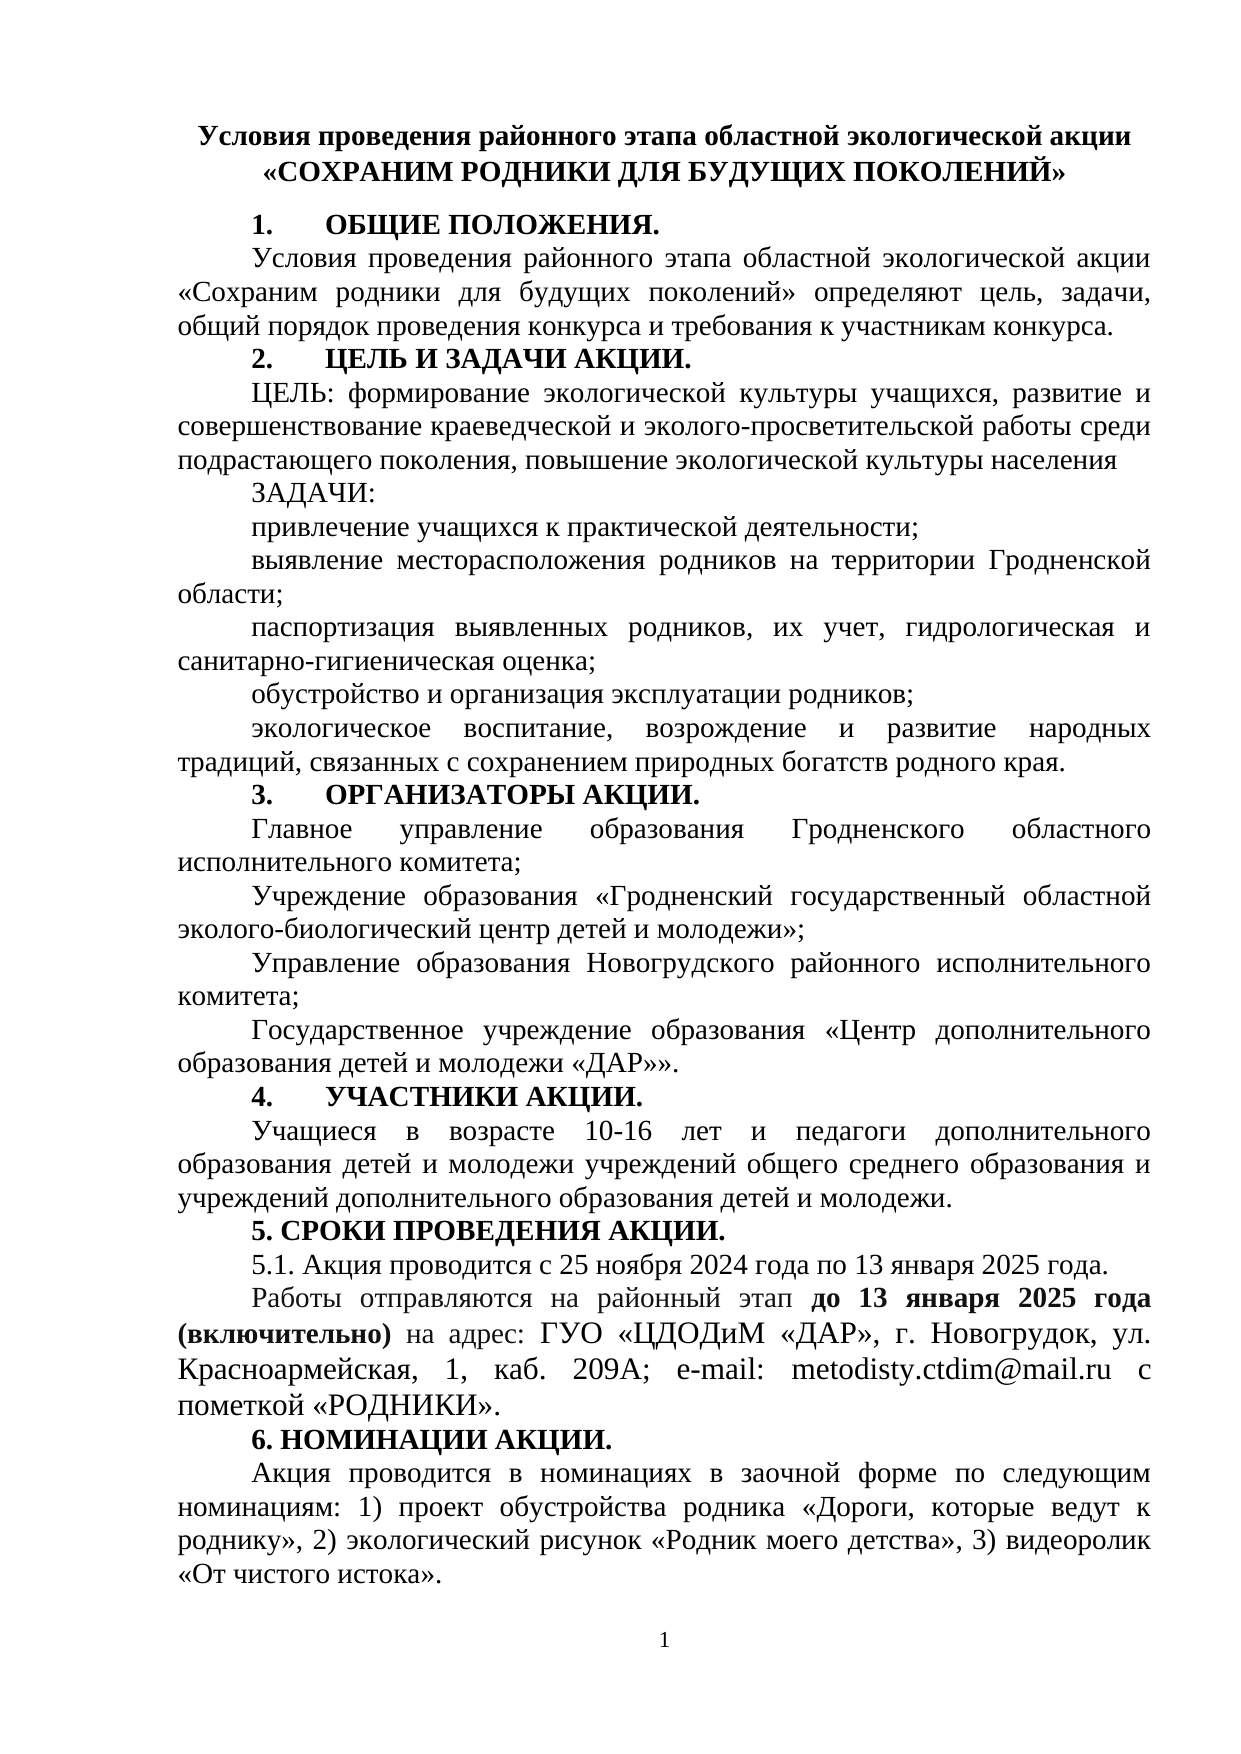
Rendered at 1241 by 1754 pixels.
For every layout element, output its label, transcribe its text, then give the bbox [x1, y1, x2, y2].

list паспортизация выявленных родников, их учет, гидрологическая и санитарно-гигиеническая оценка; [177, 609, 1152, 677]
list ЗАДАЧИ: [177, 475, 1152, 509]
list Учреждение образования «Гродненский государственный областной эколого-биологический центр детей и молодежи»; [177, 878, 1152, 945]
list ЦЕЛЬ: формирование экологической культуры учащихся, развитие и совершенствование краеведческой и эколого-просветительской работы среди подрастающего поколения, повышение экологической культуры населения [177, 375, 1152, 475]
list Условия проведения районного этапа областной экологической акции «Сохраним родники для будущих поколений» определяют цель, задачи, общий порядок проведения конкурса и требования к участникам конкурса. [177, 241, 1152, 341]
list экологическое воспитание, возрождение и развитие народных традиций, связанных с сохранением природных богатств родного края. [177, 710, 1152, 777]
list привлечение учащихся к практической деятельности; [177, 509, 1152, 542]
list выявление месторасположения родников на территории Гродненской области; [177, 542, 1152, 609]
list обустройство и организация эксплуатации родников; [177, 677, 1152, 710]
list Главное управление образования Гродненского областного исполнительного комитета; [177, 811, 1152, 878]
list Управление образования Новогрудского районного исполнительного комитета; [177, 945, 1152, 1012]
list ЦЕЛЬ И ЗАДАЧИ АКЦИИ. [177, 341, 1152, 375]
list ОРГАНИЗАТОРЫ АКЦИИ. [177, 777, 1152, 811]
list Государственное учреждение образования «Центр дополнительного образования детей и молодежи «ДАР»». [177, 1012, 1152, 1079]
list ОБЩИЕ ПОЛОЖЕНИЯ. [177, 207, 1152, 241]
text Условия проведения районного этапа областной экологической акции «СОХРАНИМ РОДНИКИ ДЛЯ БУДУЩИХ ПОКОЛЕНИЙ» [177, 118, 1152, 188]
list 6. НОМИНАЦИИ АКЦИИ. [177, 1422, 1152, 1455]
list Учащиеся в возрасте 10-16 лет и педагоги дополнительного образования детей и молодежи учреждений общего среднего образования и учреждений дополнительного образования детей и молодежи. [177, 1113, 1152, 1213]
list Акция проводится в номинациях в заочной форме по следующим номинациям: 1) проект обустройства родника «Дороги, которые ведут к роднику», 2) экологический рисунок «Родник моего детства», 3) видеоролик «От чистого истока». [177, 1455, 1152, 1589]
list УЧАСТНИКИ АКЦИИ. [177, 1079, 1152, 1113]
list Работы отправляются на районный этап до 13 января 2025 года (включительно) на адрес: ГУО «ЦДОДиМ «ДАР», г. Новогрудок, ул. Красноармейская, 1, каб. 209А; e-mail: metodisty.ctdim@mail.ru с пометкой «РОДНИКИ». [177, 1280, 1152, 1422]
list 5.1. Акция проводится с 25 ноября 2024 года по 13 января 2025 года. [177, 1247, 1152, 1280]
list 5. СРОКИ ПРОВЕДЕНИЯ АКЦИИ. [177, 1213, 1152, 1247]
